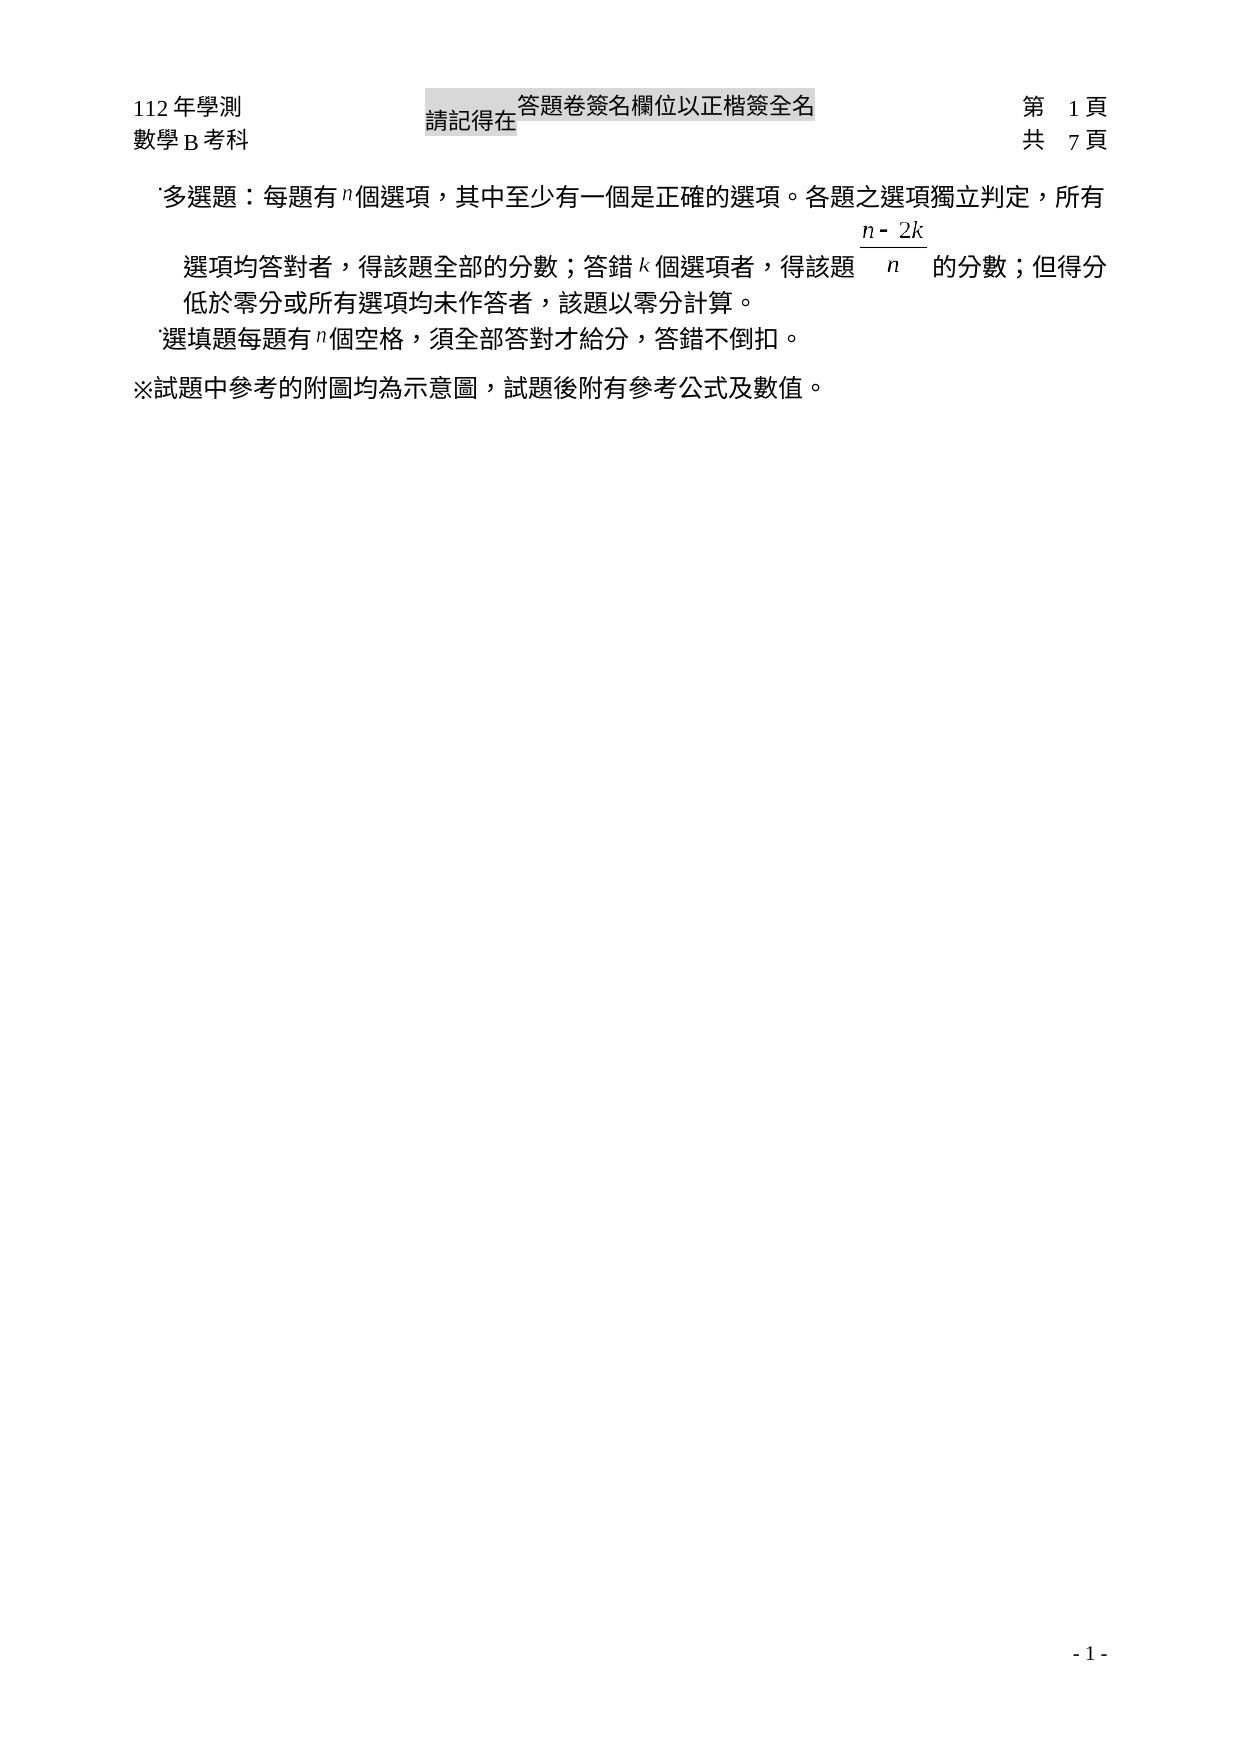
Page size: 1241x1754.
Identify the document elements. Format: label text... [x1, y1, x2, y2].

text ˙多選題：每題有個選項，其中至少有一個是正確的選項。各題之選項獨立判定，所有選項均答對者，得該題全部的分數；答錯個選項者，得該題的分數；但得分低於零分或所有選項均未作答者，該題以零分計算。 [158, 177, 1107, 320]
text ˙選填題每題有個空格，須全部答對才給分，答錯不倒扣。 [158, 320, 1107, 356]
text ※試題中參考的附圖均為示意圖，試題後附有參考公式及數值。第壹部分、選擇（填）題（占85分） [133, 369, 1107, 405]
